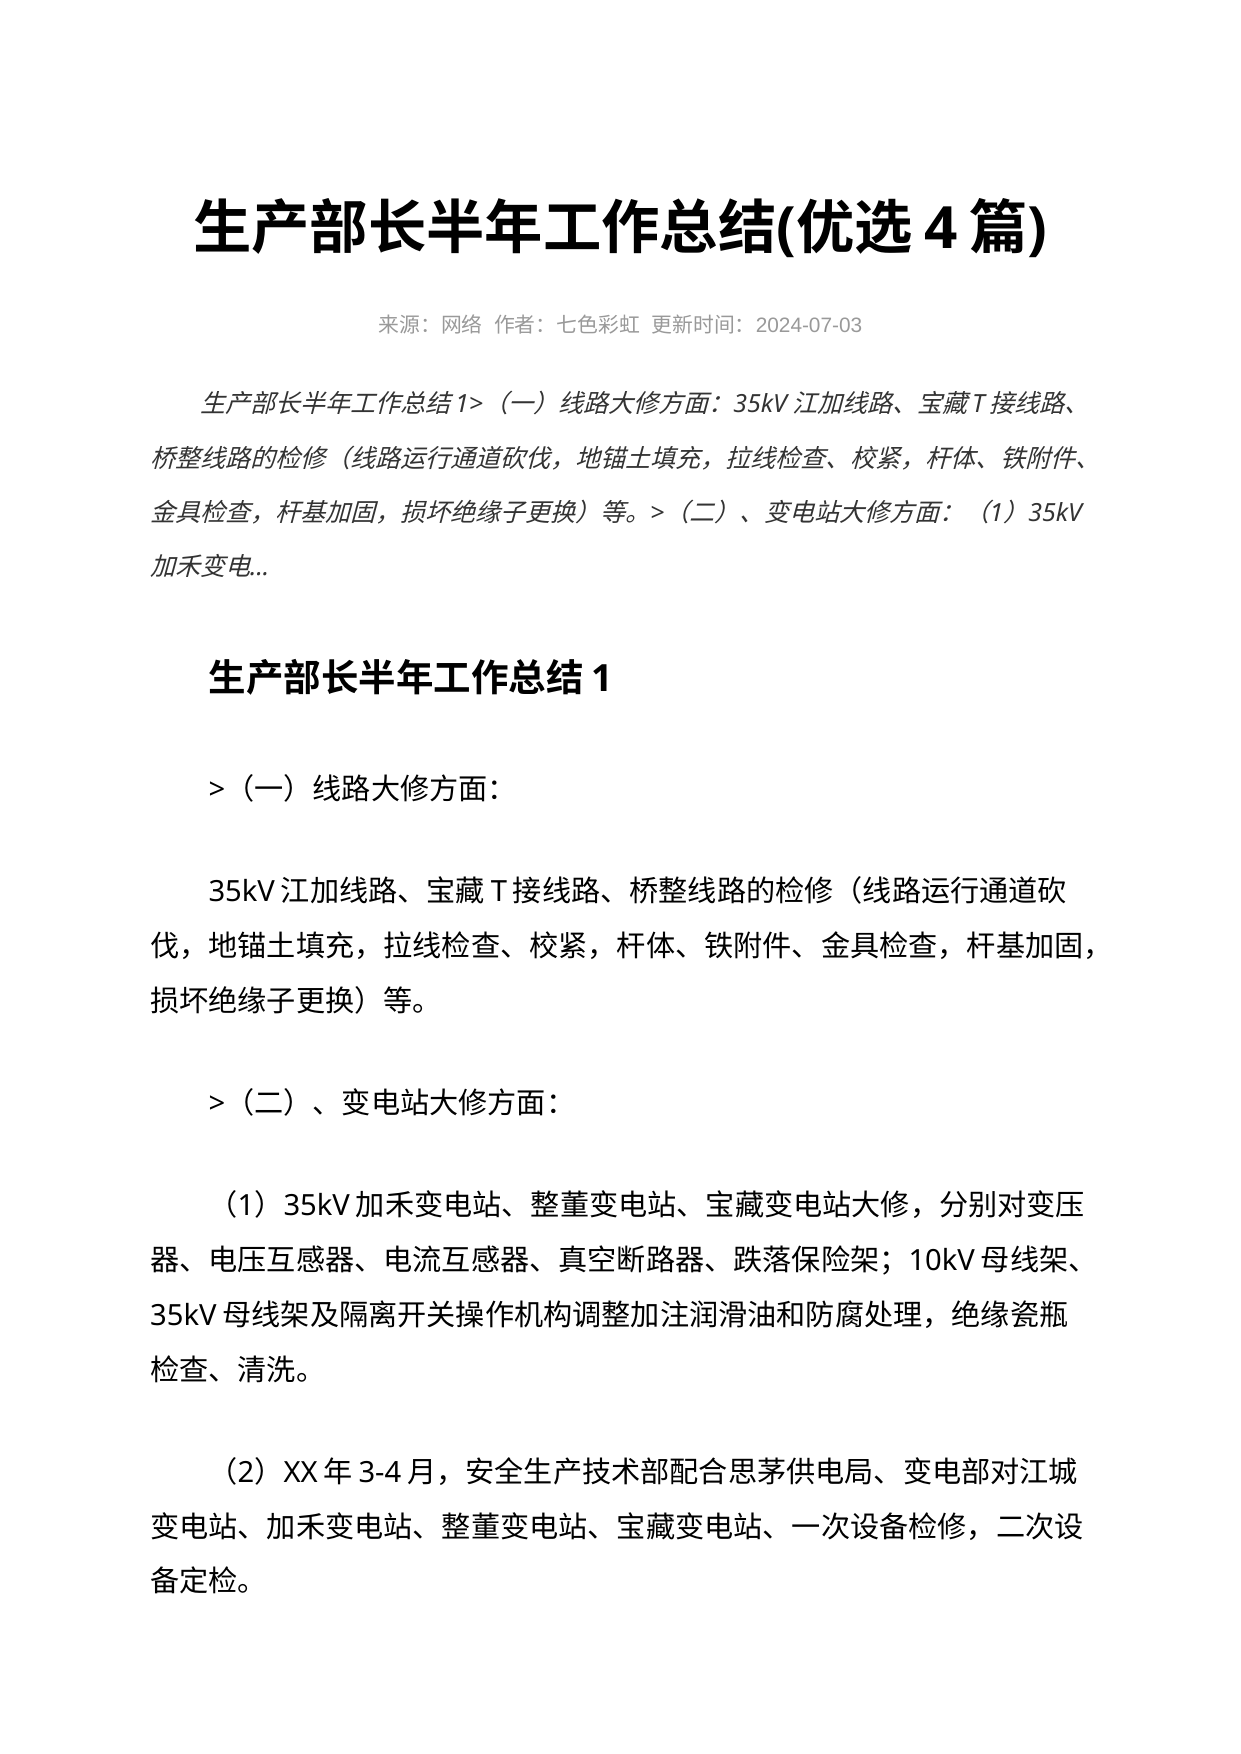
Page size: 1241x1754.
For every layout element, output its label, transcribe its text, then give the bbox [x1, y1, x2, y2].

text 35kV江加线路、宝藏T接线路、桥整线路的检修（线路运行通道砍伐，地锚土填充，拉线检查、校紧，杆体、铁附件、金具检查，杆基加固，损坏绝缘子更换）等。 [150, 868, 1090, 1020]
text >（一）线路大修方面： [150, 766, 1090, 808]
text 生产部长半年工作总结1 [150, 648, 1090, 703]
text （2）XX年3-4月，安全生产技术部配合思茅供电局、变电部对江城变电站、加禾变电站、整董变电站、宝藏变电站、一次设备检修，二次设备定检。 [150, 1448, 1090, 1600]
subtitle 生产部长半年工作总结(优选4篇) [150, 181, 1090, 266]
text 生产部长半年工作总结1>（一）线路大修方面：35kV江加线路、宝藏T接线路、桥整线路的检修（线路运行通道砍伐，地锚土填充，拉线检查、校紧，杆体、铁附件、金具检查，杆基加固，损坏绝缘子更换）等。>（二）、变电站大修方面：（1）35kV加禾变电... [150, 384, 1090, 583]
text 来源：网络 作者：七色彩虹 更新时间：2024-07-03 [150, 313, 1090, 337]
text >（二）、变电站大修方面： [150, 1079, 1090, 1122]
text （1）35kV加禾变电站、整董变电站、宝藏变电站大修，分别对变压器、电压互感器、电流互感器、真空断路器、跌落保险架；10kV母线架、35kV母线架及隔离开关操作机构调整加注润滑油和防腐处理，绝缘瓷瓶检查、清洗。 [150, 1181, 1090, 1389]
